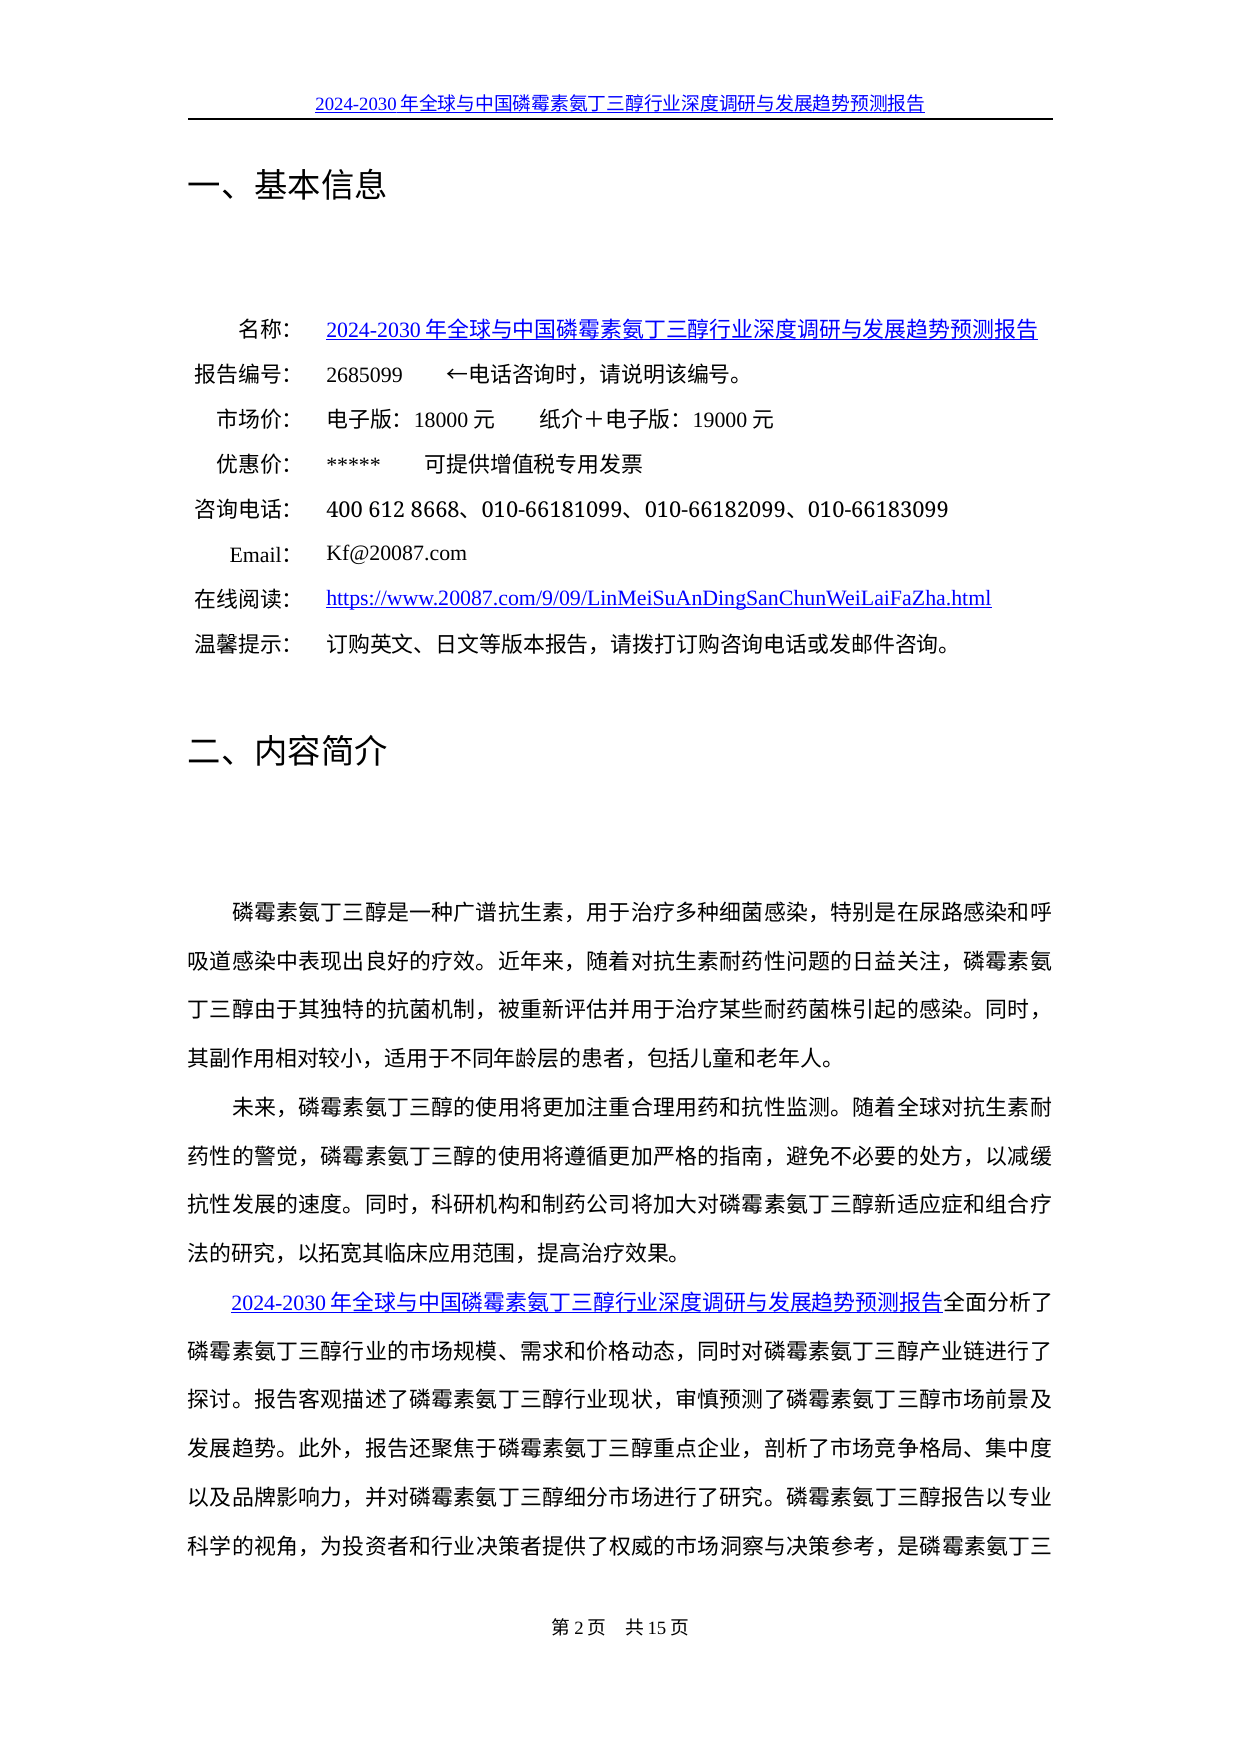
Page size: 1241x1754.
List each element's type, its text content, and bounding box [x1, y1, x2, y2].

table_cell 咨询电话： [167, 492, 315, 537]
table_header 名称： [167, 312, 315, 357]
table_cell 市场价： [167, 402, 315, 447]
table_cell 在线阅读： [167, 582, 315, 627]
title 一、基本信息 [187, 150, 1053, 215]
table_header 2024-2030年全球与中国磷霉素氨丁三醇行业深度调研与发展趋势预测报告 [315, 312, 1073, 357]
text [187, 894, 1053, 1561]
table_cell 订购英文、日文等版本报告，请拨打订购咨询电话或发邮件咨询。 [315, 627, 1073, 672]
title 二、内容简介 [187, 717, 1053, 782]
table_cell 2685099 ←电话咨询时，请说明该编号。 [315, 357, 1073, 402]
table_cell ***** 可提供增值税专用发票 [315, 447, 1073, 492]
table_cell Kf@20087.com [315, 537, 1073, 582]
table_cell 电子版：18000 元 纸介＋电子版：19000 元 [315, 402, 1073, 447]
table_cell [315, 582, 1073, 627]
table_cell Email： [167, 537, 315, 582]
table_cell 报告编号： [167, 357, 315, 402]
table_cell 400 612 8668、010-66181099、010-66182099、010-66183099 [315, 492, 1073, 537]
table_cell 温馨提示： [167, 627, 315, 672]
table_cell 优惠价： [167, 447, 315, 492]
